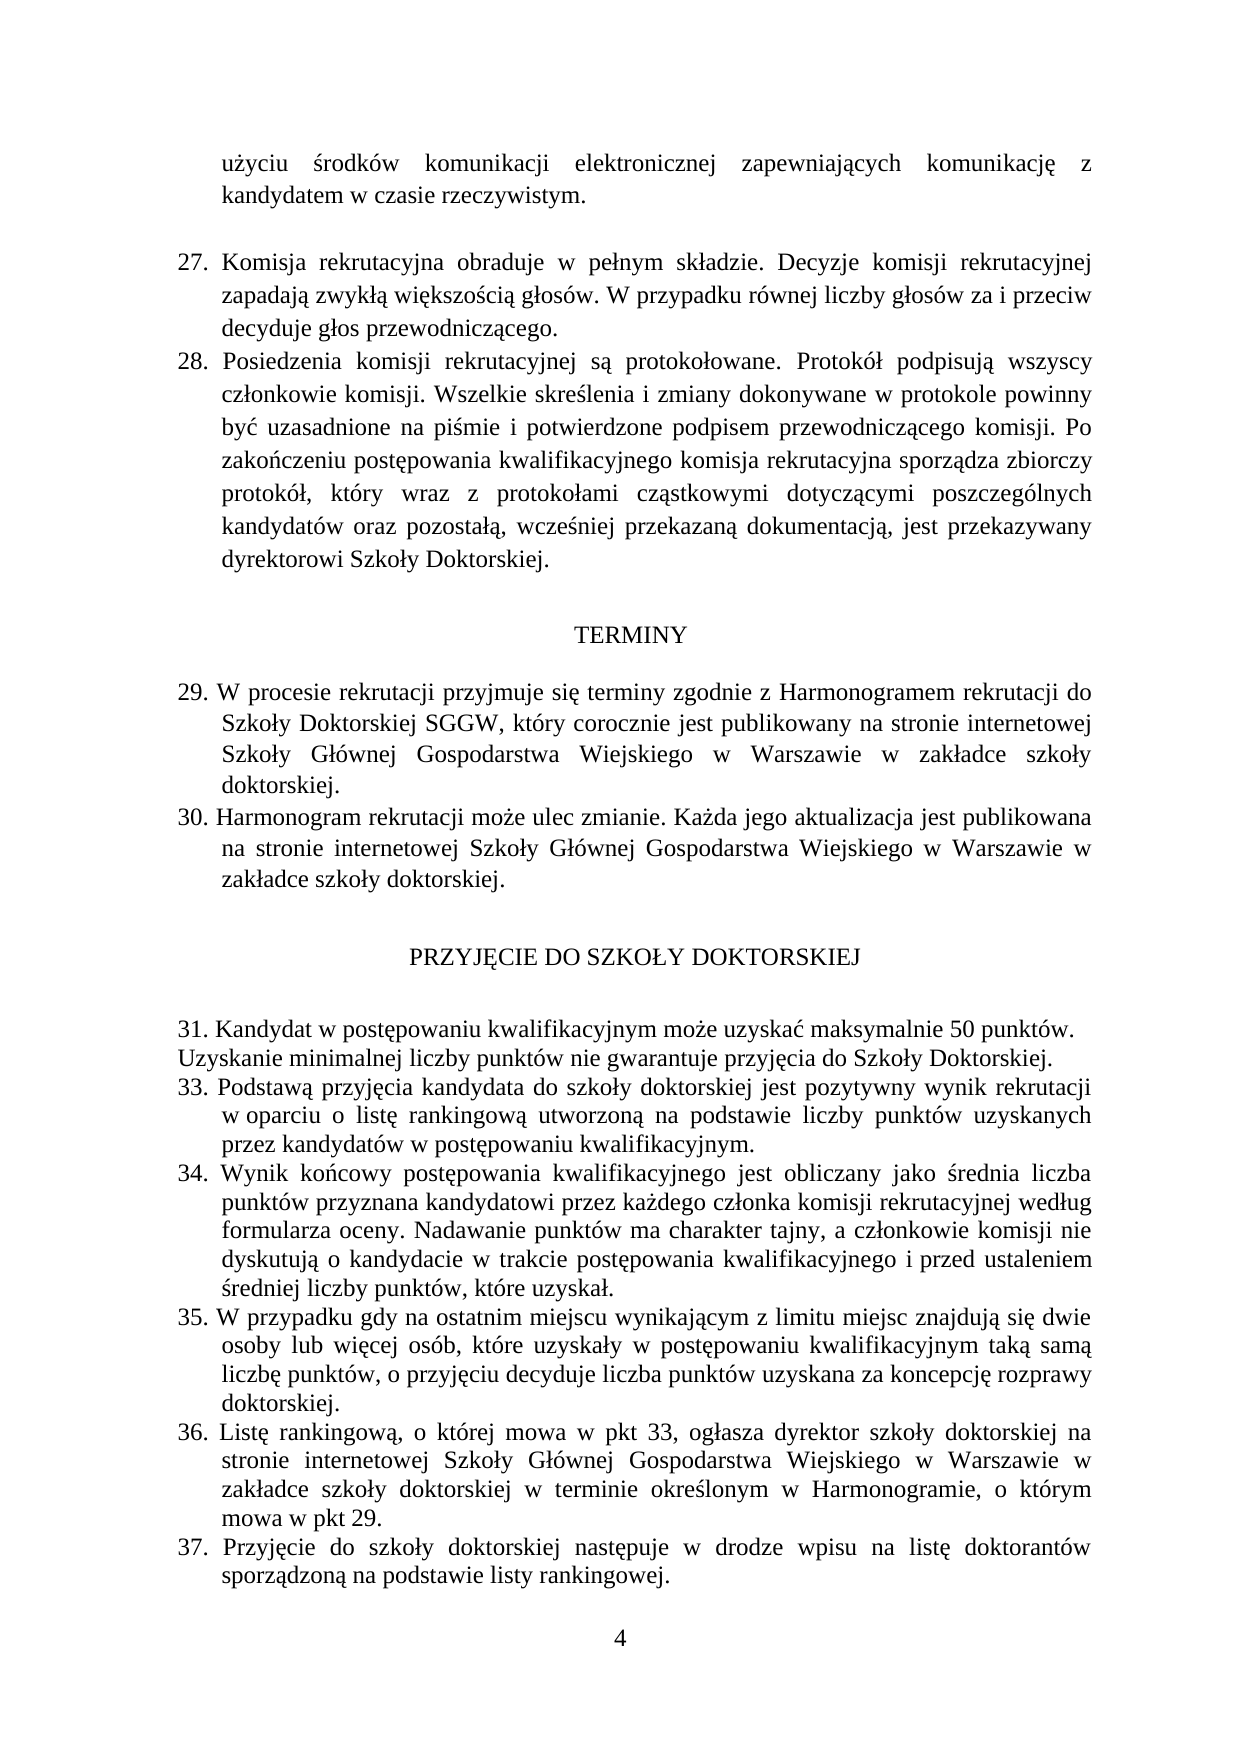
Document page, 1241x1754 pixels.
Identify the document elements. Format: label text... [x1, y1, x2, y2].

text 30. Harmonogram rekrutacji może ulec zmianie. Każda jego aktualizacja jest publikowana na stronie internetowej Szkoły Głównej Gospodarstwa Wiejskiego w Warszawie w zakładce szkoły doktorskiej. [177, 802, 1093, 892]
text 36. Listę rankingową, o której mowa w pkt 33, ogłasza dyrektor szkoły doktorskiej na stronie internetowej Szkoły Głównej Gospodarstwa Wiejskiego w Warszawie w zakładce szkoły doktorskiej w terminie określonym w Harmonogramie, o którym mowa w pkt 29. [177, 1417, 1093, 1532]
text 27. Komisja rekrutacyjna obraduje w pełnym składzie. Decyzje komisji rekrutacyjnej zapadają zwykłą większością głosów. W przypadku równej liczby głosów za i przeciw decyduje głos przewodniczącego. [177, 247, 1093, 341]
text 28. Posiedzenia komisji rekrutacyjnej są protokołowane. Protokół podpisują wszyscy członkowie komisji. Wszelkie skreślenia i zmiany dokonywane w protokole powinny być uzasadnione na piśmie i potwierdzone podpisem przewodniczącego komisji. Po zakończeniu postępowania kwalifikacyjnego komisja rekrutacyjna sporządza zbiorczy protokół, który wraz z protokołami cząstkowymi dotyczącymi poszczególnych kandydatów oraz pozostałą, wcześniej przekazaną dokumentacją, jest przekazywany dyrektorowi Szkoły Doktorskiej. [177, 346, 1093, 573]
text 35. W przypadku gdy na ostatnim miejscu wynikającym z limitu miejsc znajdują się dwie osoby lub więcej osób, które uzyskały w postępowaniu kwalifikacyjnym taką samą liczbę punktów, o przyjęciu decyduje liczba punktów uzyskana za koncepcję rozprawy doktorskiej. [177, 1302, 1093, 1417]
text TERMINY [177, 620, 1084, 649]
text 29. W procesie rekrutacji przyjmuje się terminy zgodnie z Harmonogramem rekrutacji do Szkoły Doktorskiej SGGW, który corocznie jest publikowany na stronie internetowej Szkoły Głównej Gospodarstwa Wiejskiego w Warszawie w zakładce szkoły doktorskiej. [177, 677, 1093, 799]
text PRZYJĘCIE DO SZKOŁY DOKTORSKIEJ [177, 942, 1093, 971]
text 31. Kandydat w postępowaniu kwalifikacyjnym może uzyskać maksymalnie 50 punktów. [177, 1014, 1093, 1043]
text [177, 148, 1093, 209]
text 37. Przyjęcie do szkoły doktorskiej następuje w drodze wpisu na listę doktorantów sporządzoną na podstawie listy rankingowej. [177, 1532, 1093, 1589]
text 34. Wynik końcowy postępowania kwalifikacyjnego jest obliczany jako średnia liczba punktów przyznana kandydatowi przez każdego członka komisji rekrutacyjnej według formularza oceny. Nadawanie punktów ma charakter tajny, a członkowie komisji nie dyskutują o kandydacie w trakcie postępowania kwalifikacyjnego i przed ustaleniem średniej liczby punktów, które uzyskał. [177, 1158, 1093, 1302]
